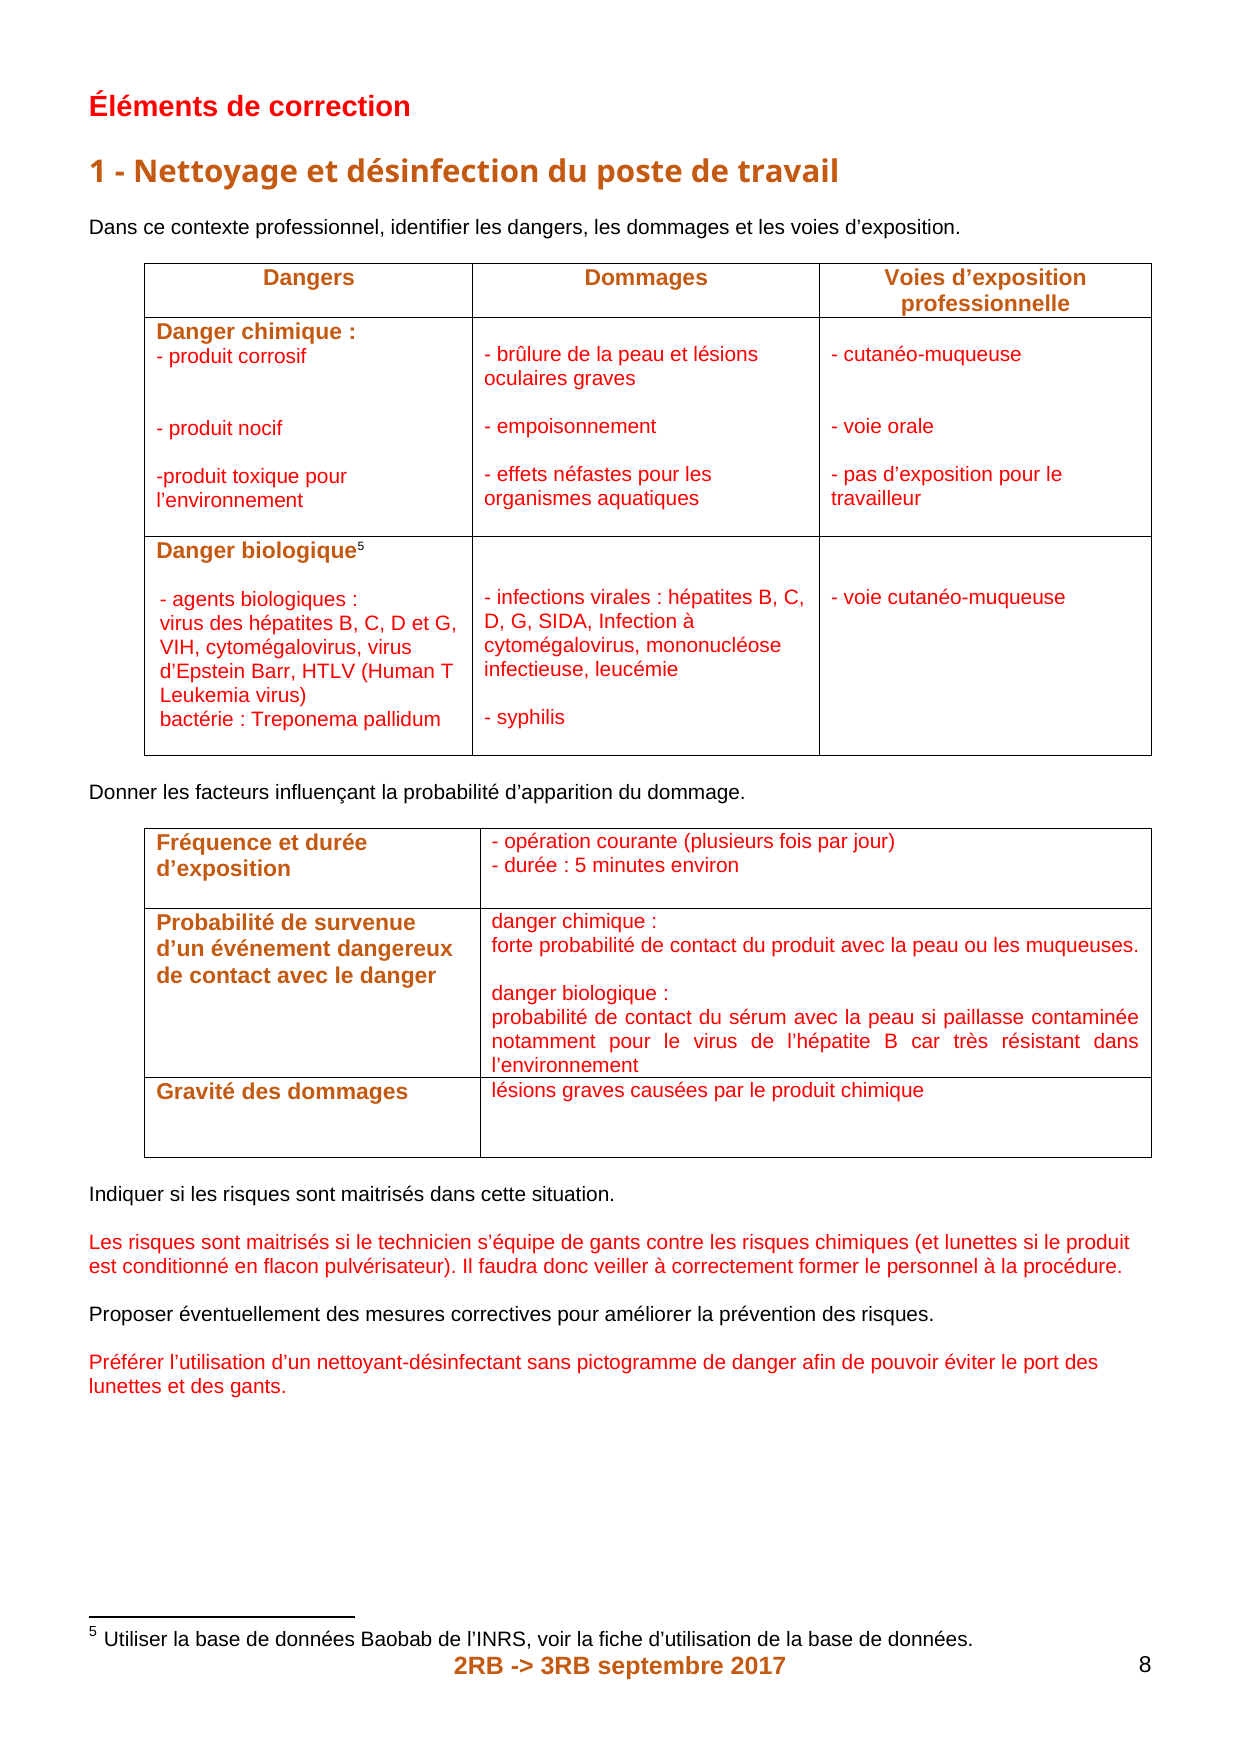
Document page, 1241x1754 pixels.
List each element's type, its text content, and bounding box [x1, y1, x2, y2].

table_cell lésions graves causées par le produit chimique [481, 1078, 1151, 1157]
text Éléments de correction [89, 89, 1152, 122]
table_cell - cutanéo-muqueuse - voie orale - pas d’exposition pour le travailleur [820, 318, 1151, 536]
text Indiquer si les risques sont maitrisés dans cette situation. [89, 1182, 1152, 1206]
table_cell danger chimique : forte probabilité de contact du produit avec la peau ou les muqueuses. danger biologique : probabilité de contact du sérum avec la peau si paillasse contaminée notamment pour le virus de l’hépatite B car très résistant dans l’environnement [481, 909, 1151, 1077]
table_header Dommages [473, 264, 819, 317]
table_cell Probabilité de survenue d’un événement dangereux de contact avec le danger [145, 909, 480, 1077]
table_cell Danger biologique - agents biologiques : virus des hépatites B, C, D et G, VIH, cytomégalovirus, virus d’Epstein Barr, HTLV (Human T Leukemia virus) bactérie : Treponema pallidum [145, 537, 472, 755]
table_cell - infections virales : hépatites B, C, D, G, SIDA, Infection à cytomégalovirus, mononucléose infectieuse, leucémie - syphilis [473, 537, 819, 755]
table_header Dangers [145, 264, 472, 317]
text Préférer l’utilisation d’un nettoyant-désinfectant sans pictogramme de danger afin de pouvoir éviter le port des lunettes et des gants. [89, 1349, 1152, 1397]
text Proposer éventuellement des mesures correctives pour améliorer la prévention des risques. [89, 1302, 1152, 1326]
text 1 - Nettoyage et désinfection du poste de travail [89, 148, 1152, 191]
table_cell - voie cutanéo-muqueuse [820, 537, 1151, 755]
text Donner les facteurs influençant la probabilité d’apparition du dommage. [89, 780, 1152, 804]
table_cell Gravité des dommages [145, 1078, 480, 1157]
table_cell Danger chimique : - produit corrosif - produit nocif -produit toxique pour l’environnement [145, 318, 472, 536]
text Les risques sont maitrisés si le technicien s’équipe de gants contre les risques chimiques (et lunettes si le produit est conditionné en flacon pulvérisateur). Il faudra donc veiller à correctement former le personnel à la procédure. [89, 1230, 1152, 1278]
table_cell - brûlure de la peau et lésions oculaires graves - empoisonnement - effets néfastes pour les organismes aquatiques [473, 318, 819, 536]
table_header - opération courante (plusieurs fois par jour) - durée : 5 minutes environ [481, 829, 1151, 908]
text Dans ce contexte professionnel, identifier les dangers, les dommages et les voies d’exposition. [89, 215, 1152, 239]
table_header Voies d’exposition professionnelle [820, 264, 1151, 317]
table_header Fréquence et durée d’exposition [145, 829, 480, 908]
